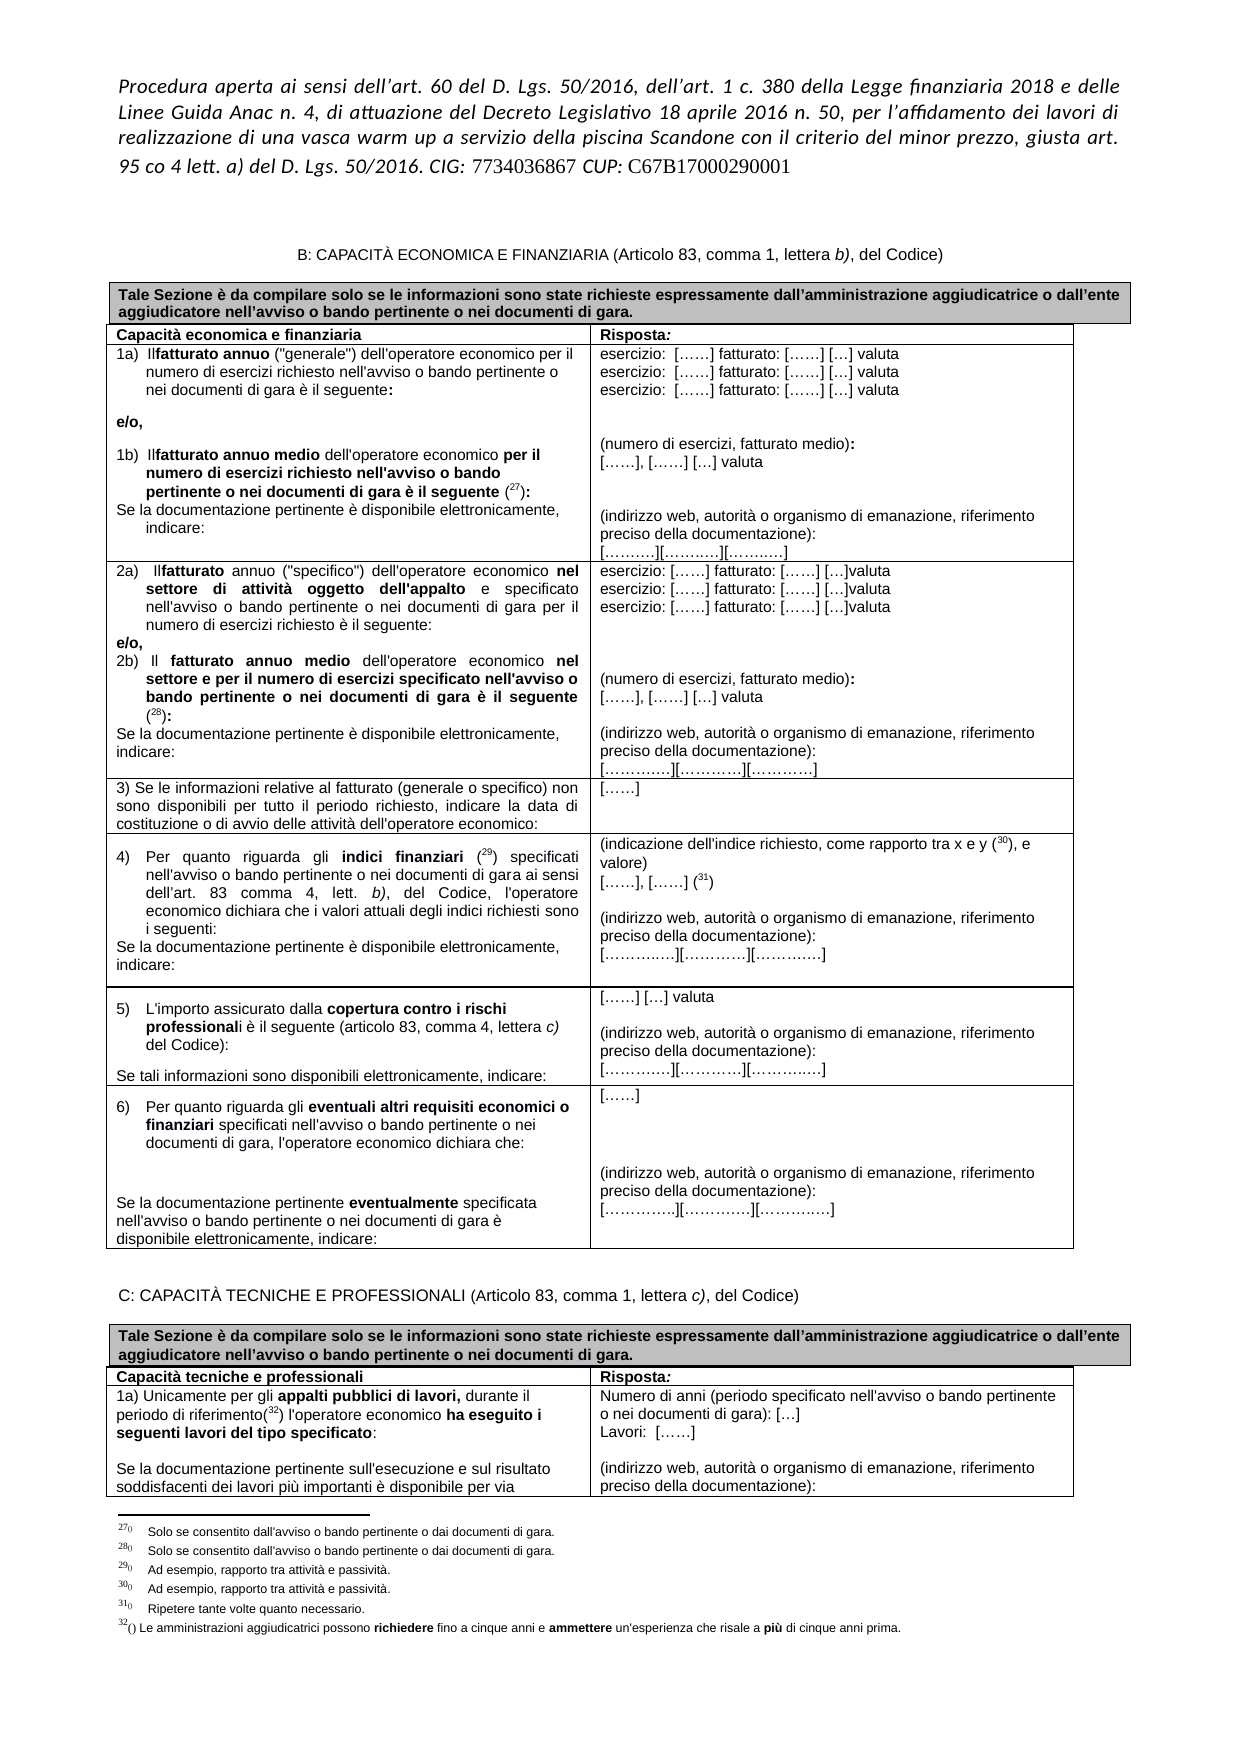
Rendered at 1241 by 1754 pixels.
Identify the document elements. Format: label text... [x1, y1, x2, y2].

table_cell Per quanto riguarda gli eventuali altri requisiti economici o finanziari specificati nell'avviso o bando pertinente o nei documenti di gara, l'operatore economico dichiara che: Se la documentazione pertinente eventualmente specificata nell'avviso o bando pertinente o nei documenti di gara è disponibile elettronicamente, indicare: [107, 1086, 590, 1247]
table_cell esercizio: [……] fatturato: [……] […]valuta esercizio: [……] fatturato: [……] […]valuta esercizio: [……] fatturato: [……] […]valuta (numero di esercizi, fatturato medio): [……], [……] […] valuta (indirizzo web, autorità o organismo di emanazione, riferimento preciso della documentazione): [……….…][…………][…………] [591, 562, 1073, 778]
title B: Capacità economica e finanziaria (Articolo 83, comma 1, lettera b), del Codice) [118, 245, 1122, 264]
table_cell Per quanto riguarda gli indici finanziari () specificati nell'avviso o bando pertinente o nei documenti di gara ai sensi dell’art. 83 comma 4, lett. b), del Codice, l'operatore economico dichiara che i valori attuali degli indici richiesti sono i seguenti: Se la documentazione pertinente è disponibile elettronicamente, indicare: [107, 834, 590, 986]
table_header Capacità economica e finanziaria [107, 325, 590, 343]
table_cell [……] [591, 779, 1073, 833]
table_cell esercizio: [……] fatturato: [……] […] valuta esercizio: [……] fatturato: [……] […] valuta esercizio: [……] fatturato: [……] […] valuta (numero di esercizi, fatturato medio): [……], [……] […] valuta (indirizzo web, autorità o organismo di emanazione, riferimento preciso della documentazione): […….…][……..…][……..…] [591, 345, 1073, 561]
table_cell (indicazione dell'indice richiesto, come rapporto tra x e y (), e valore) [……], [……] () (indirizzo web, autorità o organismo di emanazione, riferimento preciso della documentazione): [………..…][…………][……….…] [591, 834, 1073, 986]
table_header Risposta: [591, 1368, 1073, 1385]
table_cell [……] […] valuta (indirizzo web, autorità o organismo di emanazione, riferimento preciso della documentazione): [……….…][…………][………..…] [591, 988, 1073, 1084]
title C: Capacità tecniche e professionali (Articolo 83, comma 1, lettera c), del Codice) [118, 1286, 1122, 1305]
table_cell L'importo assicurato dalla copertura contro i rischi professionali è il seguente (articolo 83, comma 4, lettera c) del Codice): Se tali informazioni sono disponibili elettronicamente, indicare: [107, 988, 590, 1084]
table_cell 3) Se le informazioni relative al fatturato (generale o specifico) non sono disponibili per tutto il periodo richiesto, indicare la data di costituzione o di avvio delle attività dell'operatore economico: [107, 779, 590, 833]
text Tale Sezione è da compilare solo se le informazioni sono state richieste espressamente dall’amministrazione aggiudicatrice o dall’ente aggiudicatore nell’avviso o bando pertinente o nei documenti di gara. [110, 283, 1130, 323]
table_cell [……] (indirizzo web, autorità o organismo di emanazione, riferimento preciso della documentazione): […………..][……….…][………..…] [591, 1086, 1073, 1247]
text Tale Sezione è da compilare solo se le informazioni sono state richieste espressamente dall’amministrazione aggiudicatrice o dall’ente aggiudicatore nell’avviso o bando pertinente o nei documenti di gara. [110, 1325, 1130, 1365]
table_header Capacità tecniche e professionali [107, 1368, 590, 1385]
table_cell 2a) Ilfatturato annuo ("specifico") dell'operatore economico nel settore di attività oggetto dell'appalto e specificato nell'avviso o bando pertinente o nei documenti di gara per il numero di esercizi richiesto è il seguente: e/o, 2b) Il fatturato annuo medio dell'operatore economico nel settore e per il numero di esercizi specificato nell'avviso o bando pertinente o nei documenti di gara è il seguente (): Se la documentazione pertinente è disponibile elettronicamente, indicare: [107, 562, 590, 778]
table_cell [107, 1386, 590, 1496]
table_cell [591, 1386, 1073, 1496]
table_cell 1a) Ilfatturato annuo ("generale") dell'operatore economico per il numero di esercizi richiesto nell'avviso o bando pertinente o nei documenti di gara è il seguente: e/o, 1b) Ilfatturato annuo medio dell'operatore economico per il numero di esercizi richiesto nell'avviso o bando pertinente o nei documenti di gara è il seguente (): Se la documentazione pertinente è disponibile elettronicamente, indicare: [107, 345, 590, 561]
table_header Risposta: [591, 325, 1073, 343]
